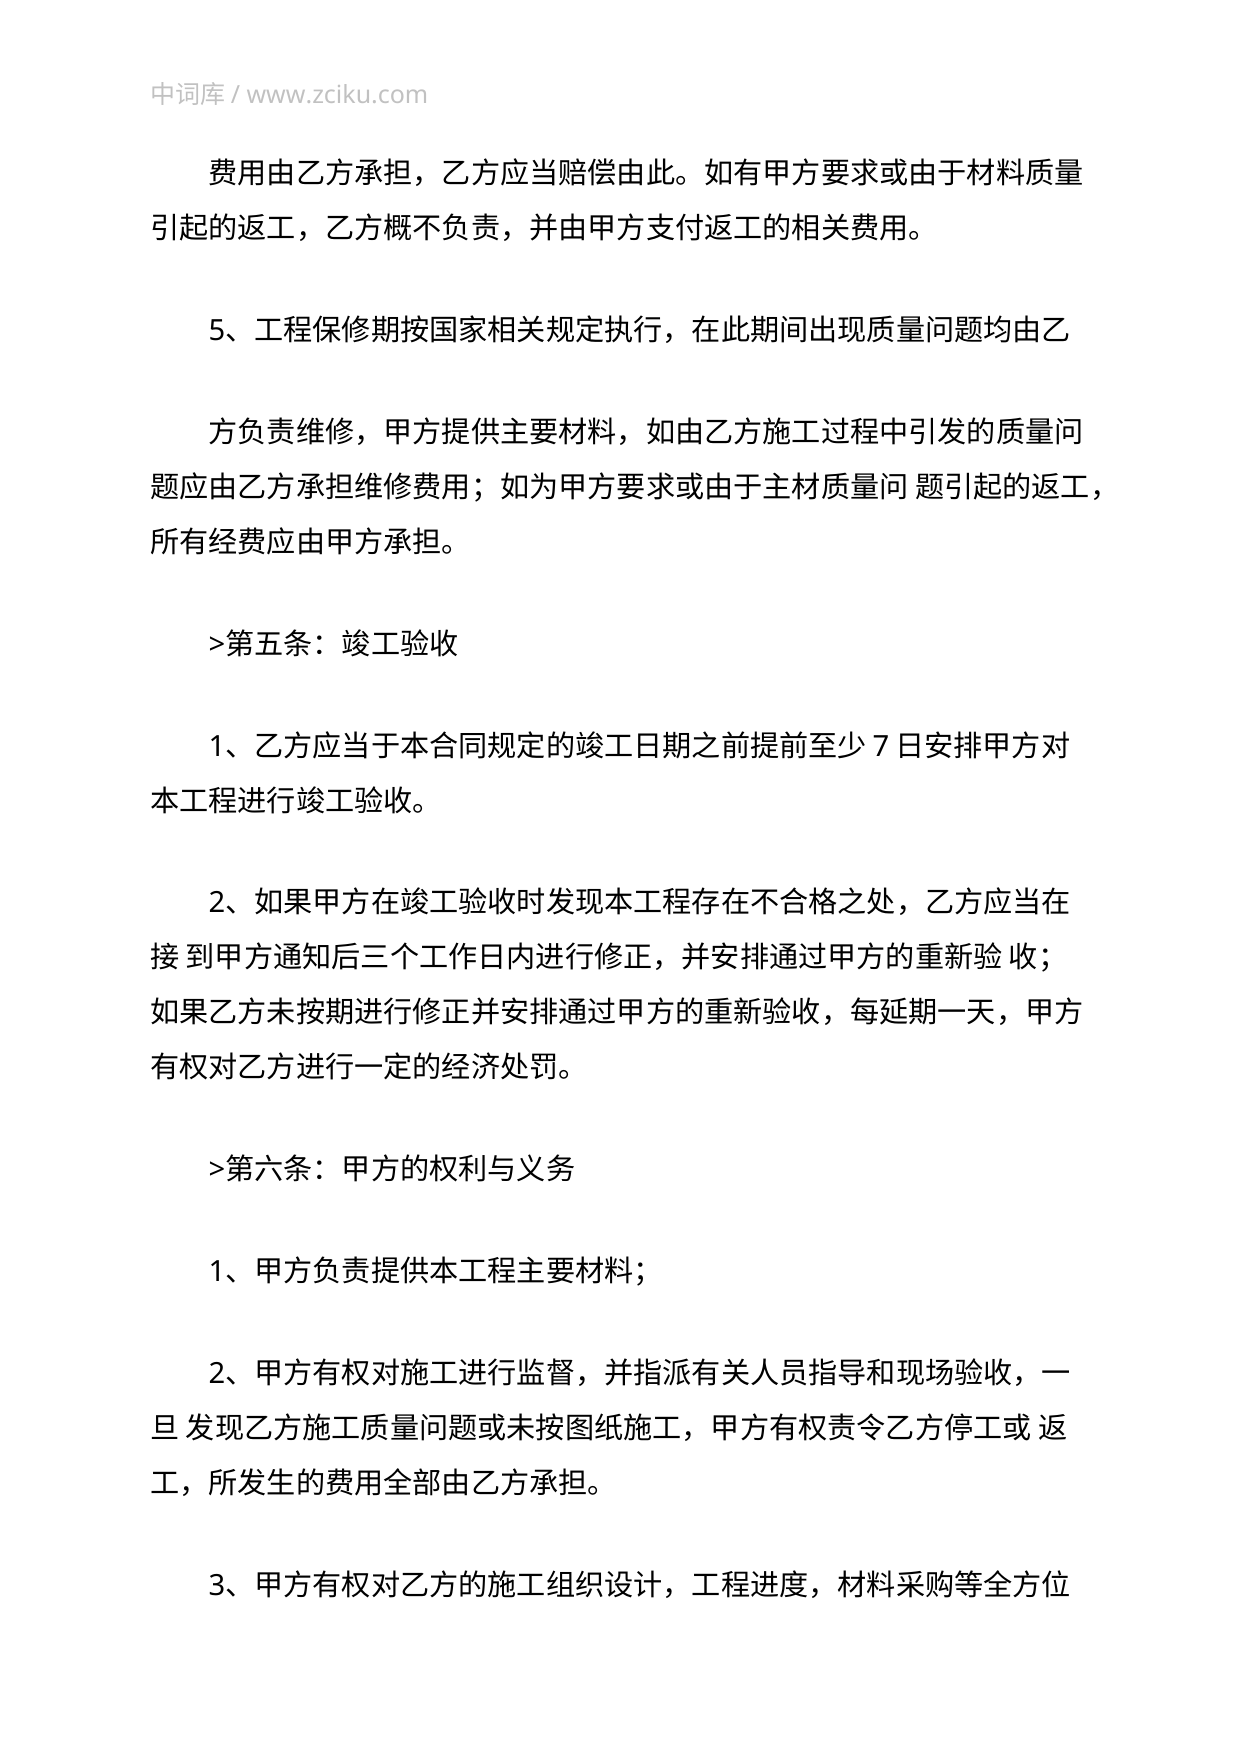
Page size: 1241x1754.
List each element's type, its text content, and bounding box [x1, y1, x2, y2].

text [150, 1561, 1090, 1603]
text 2、甲方有权对施工进行监督，并指派有关人员指导和现场验收，一旦 发现乙方施工质量问题或未按图纸施工，甲方有权责令乙方停工或 返工，所发生的费用全部由乙方承担。 [150, 1349, 1090, 1502]
text >第六条：甲方的权利与义务 [150, 1146, 1090, 1188]
text 方负责维修，甲方提供主要材料，如由乙方施工过程中引发的质量问题应由乙方承担维修费用；如为甲方要求或由于主材质量问 题引起的返工，所有经费应由甲方承担。 [150, 409, 1090, 561]
text 5、工程保修期按国家相关规定执行，在此期间出现质量问题均由乙 [150, 307, 1090, 349]
text >第五条：竣工验收 [150, 620, 1090, 663]
text 费用由乙方承担，乙方应当赔偿由此。如有甲方要求或由于材料质量引起的返工，乙方概不负责，并由甲方支付返工的相关费用。 [150, 150, 1090, 247]
text 2、如果甲方在竣工验收时发现本工程存在不合格之处，乙方应当在接 到甲方通知后三个工作日内进行修正，并安排通过甲方的重新验 收；如果乙方未按期进行修正并安排通过甲方的重新验收，每延期一天，甲方有权对乙方进行一定的经济处罚。 [150, 879, 1090, 1086]
text 1、甲方负责提供本工程主要材料； [150, 1247, 1090, 1290]
text 1、乙方应当于本合同规定的竣工日期之前提前至少7日安排甲方对本工程进行竣工验收。 [150, 722, 1090, 819]
